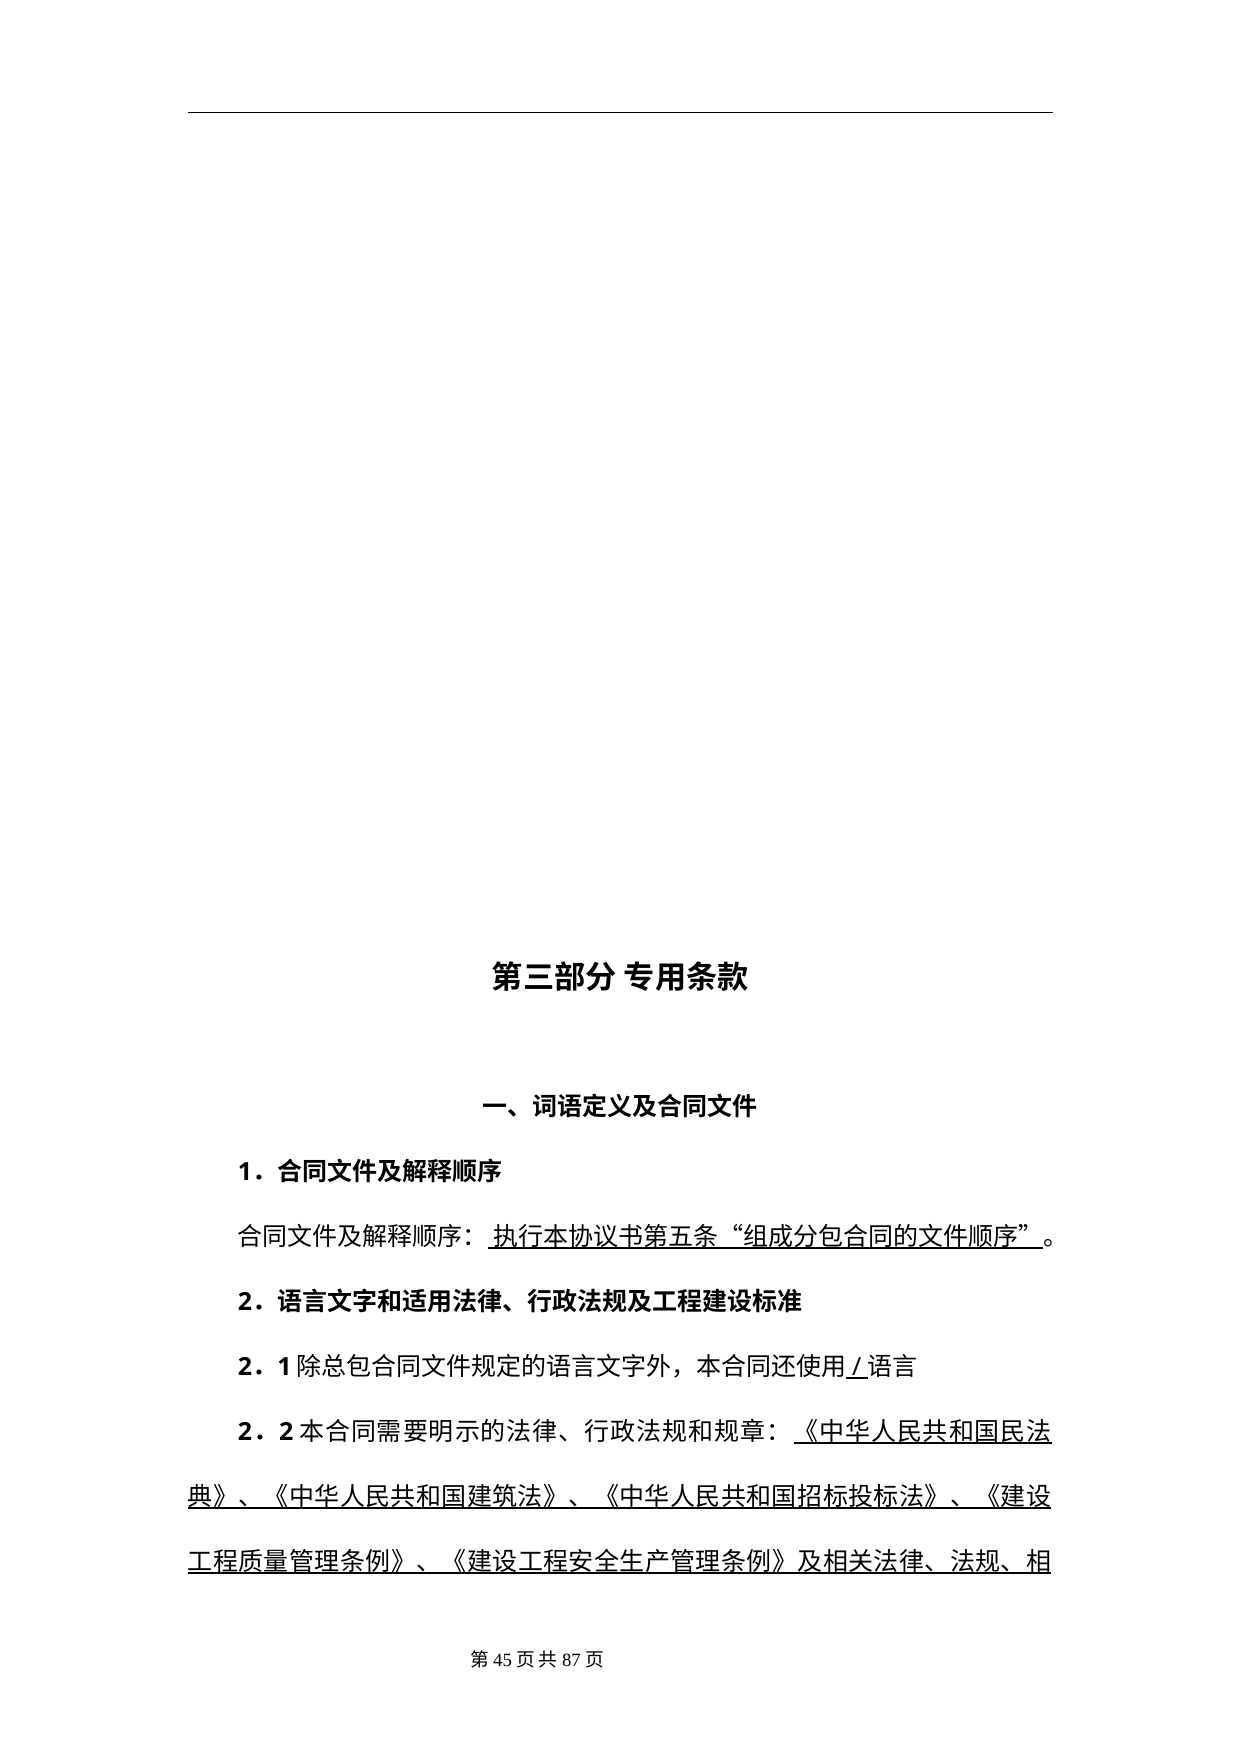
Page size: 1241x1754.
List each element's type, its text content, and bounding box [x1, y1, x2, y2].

text 一、词语定义及合同文件 [187, 1072, 1053, 1137]
text 合同文件及解释顺序： 执行本协议书第五条“组成分包合同的文件顺序”。 [187, 1202, 1053, 1267]
text 1．合同文件及解释顺序 [187, 1137, 1053, 1202]
text 2．语言文字和适用法律、行政法规及工程建设标准 [187, 1267, 1053, 1332]
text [187, 1397, 1053, 1592]
text 2．1除总包合同文件规定的语言文字外，本合同还使用 / 语言 [187, 1332, 1053, 1397]
text 第三部分 专用条款 [187, 942, 1053, 1007]
